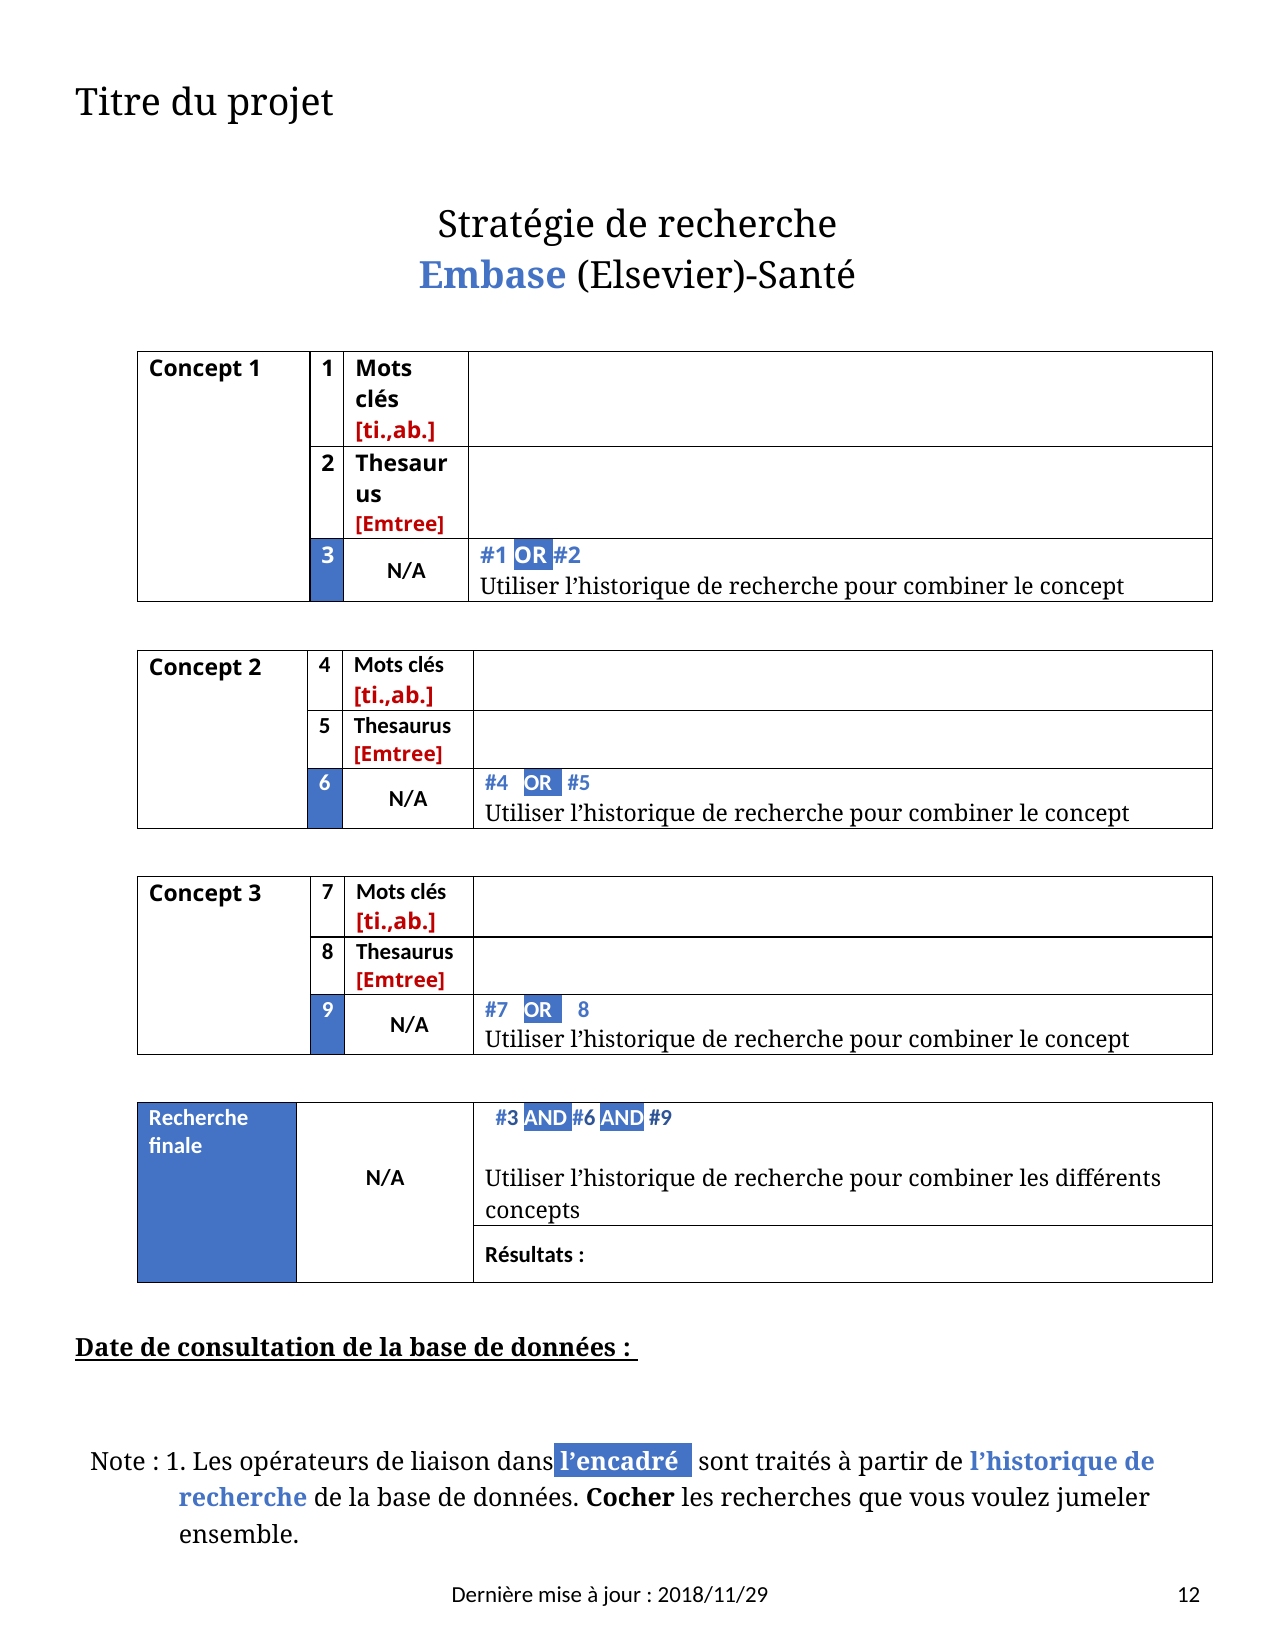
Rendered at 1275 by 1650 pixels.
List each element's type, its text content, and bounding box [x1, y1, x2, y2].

table_header #3 AND #6 AND #9 Utiliser l’historique de recherche pour combiner les différents concepts [474, 1103, 1212, 1225]
table_cell 6 [308, 769, 342, 828]
table_cell Thesaurus [Emtree] [344, 447, 468, 538]
table_header 7 [311, 877, 344, 936]
table_header N/A [297, 1103, 473, 1282]
table_header Mots clés [ti.,ab.] [343, 651, 473, 710]
table_cell [474, 938, 1212, 994]
table_cell Résultats : [474, 1226, 1212, 1282]
table_header Concept 3 [138, 877, 310, 1054]
table_header 1 [311, 352, 343, 446]
table_header Concept 2 [138, 651, 307, 828]
table_cell #1 OR #2 Utiliser l’historique de recherche pour combiner le concept [469, 539, 1212, 601]
table_header [474, 877, 1212, 936]
table_cell [469, 447, 1212, 538]
table_header Concept 1 [138, 352, 309, 601]
table_cell 3 [311, 539, 343, 601]
text Titre du projet [75, 75, 1200, 126]
table_header 4 [308, 651, 342, 710]
table_cell N/A [343, 769, 473, 828]
text Stratégie de recherche [75, 198, 1200, 249]
table_header Mots clés [ti.,ab.] [344, 352, 468, 446]
table_cell 5 [308, 711, 342, 767]
table_cell 8 [311, 938, 344, 994]
table_cell #7 OR 8 Utiliser l’historique de recherche pour combiner le concept [474, 995, 1212, 1054]
table_cell [474, 711, 1212, 767]
table_cell 2 [311, 447, 343, 538]
table_cell Thesaurus [Emtree] [343, 711, 473, 767]
table_cell N/A [345, 995, 473, 1054]
table_header Recherche finale [138, 1103, 296, 1282]
table_cell Thesaurus [Emtree] [345, 938, 473, 994]
text Embase (Elsevier)-Santé [75, 249, 1200, 300]
table_header [474, 651, 1212, 710]
text Note : 1. Les opérateurs de liaison dans l’encadré sont traités à partir de l’historique de recherche de la base de données. Cocher les recherches que vous voulez jumeler ensemble. [90, 1443, 1200, 1551]
table_cell N/A [344, 539, 468, 601]
table_cell #4 OR #5 Utiliser l’historique de recherche pour combiner le concept [474, 769, 1212, 828]
table_cell 9 [311, 995, 344, 1054]
table_header Mots clés [ti.,ab.] [345, 877, 473, 936]
text Date de consultation de la base de données : [75, 1330, 1200, 1364]
table_header [469, 352, 1212, 446]
